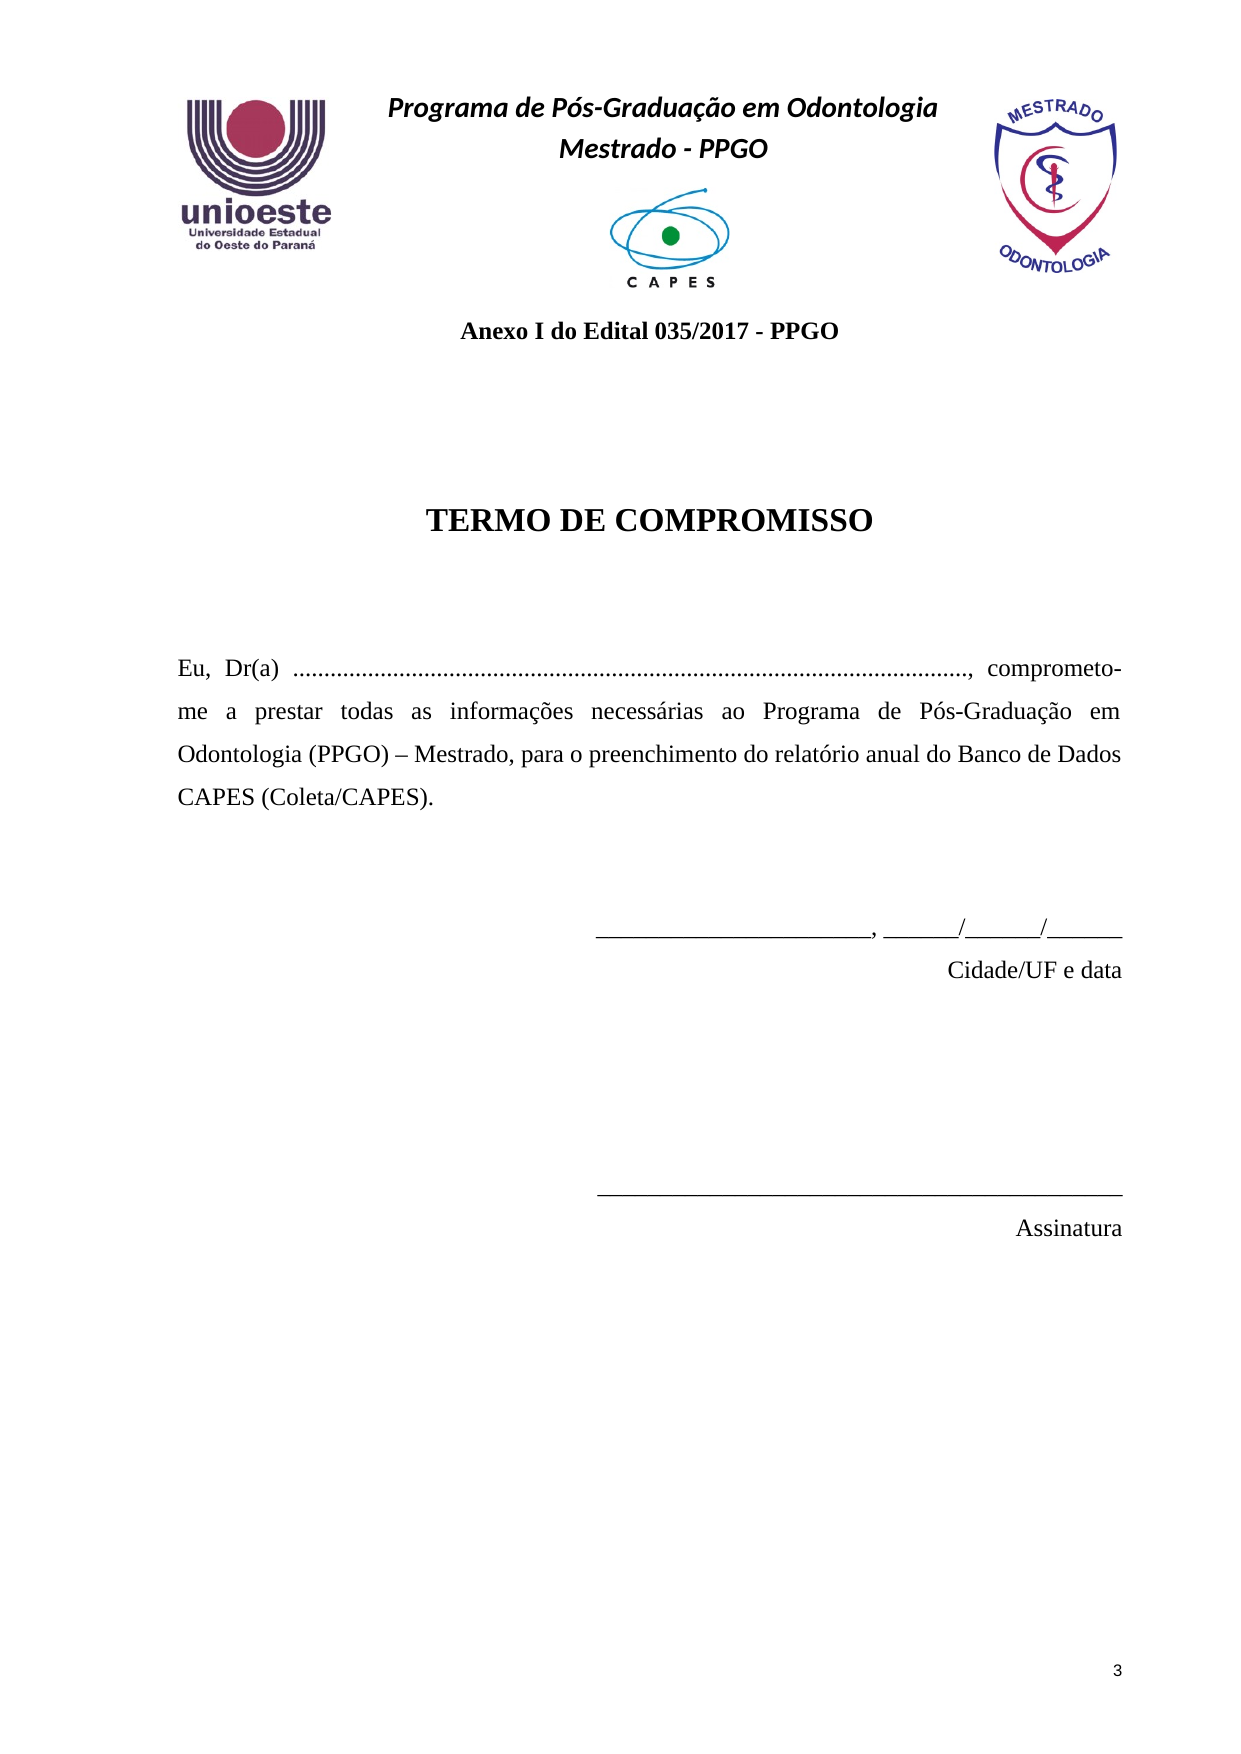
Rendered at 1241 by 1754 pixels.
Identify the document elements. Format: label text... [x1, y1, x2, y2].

text Assinatura [177, 1213, 1122, 1242]
title TERMO DE COMPROMISSO [177, 500, 1122, 538]
picture [609, 188, 730, 288]
title Eu, Dr(a) ............................................................................................................, comprometo-me a prestar todas as informações necessárias ao Programa de Pós-Graduação em Odontologia (PPGO) – Mestrado, para o preenchimento do relatório anual do Banco de Dados CAPES (Coleta/CAPES). [177, 653, 1122, 811]
picture [177, 97, 332, 252]
text __________________________________________ [177, 1170, 1122, 1199]
text Anexo I do Edital 035/2017 - PPGO [177, 316, 1122, 345]
text Cidade/UF e data [177, 955, 1122, 983]
text ______________________, ______/______/______ [177, 912, 1122, 940]
picture [994, 99, 1117, 273]
